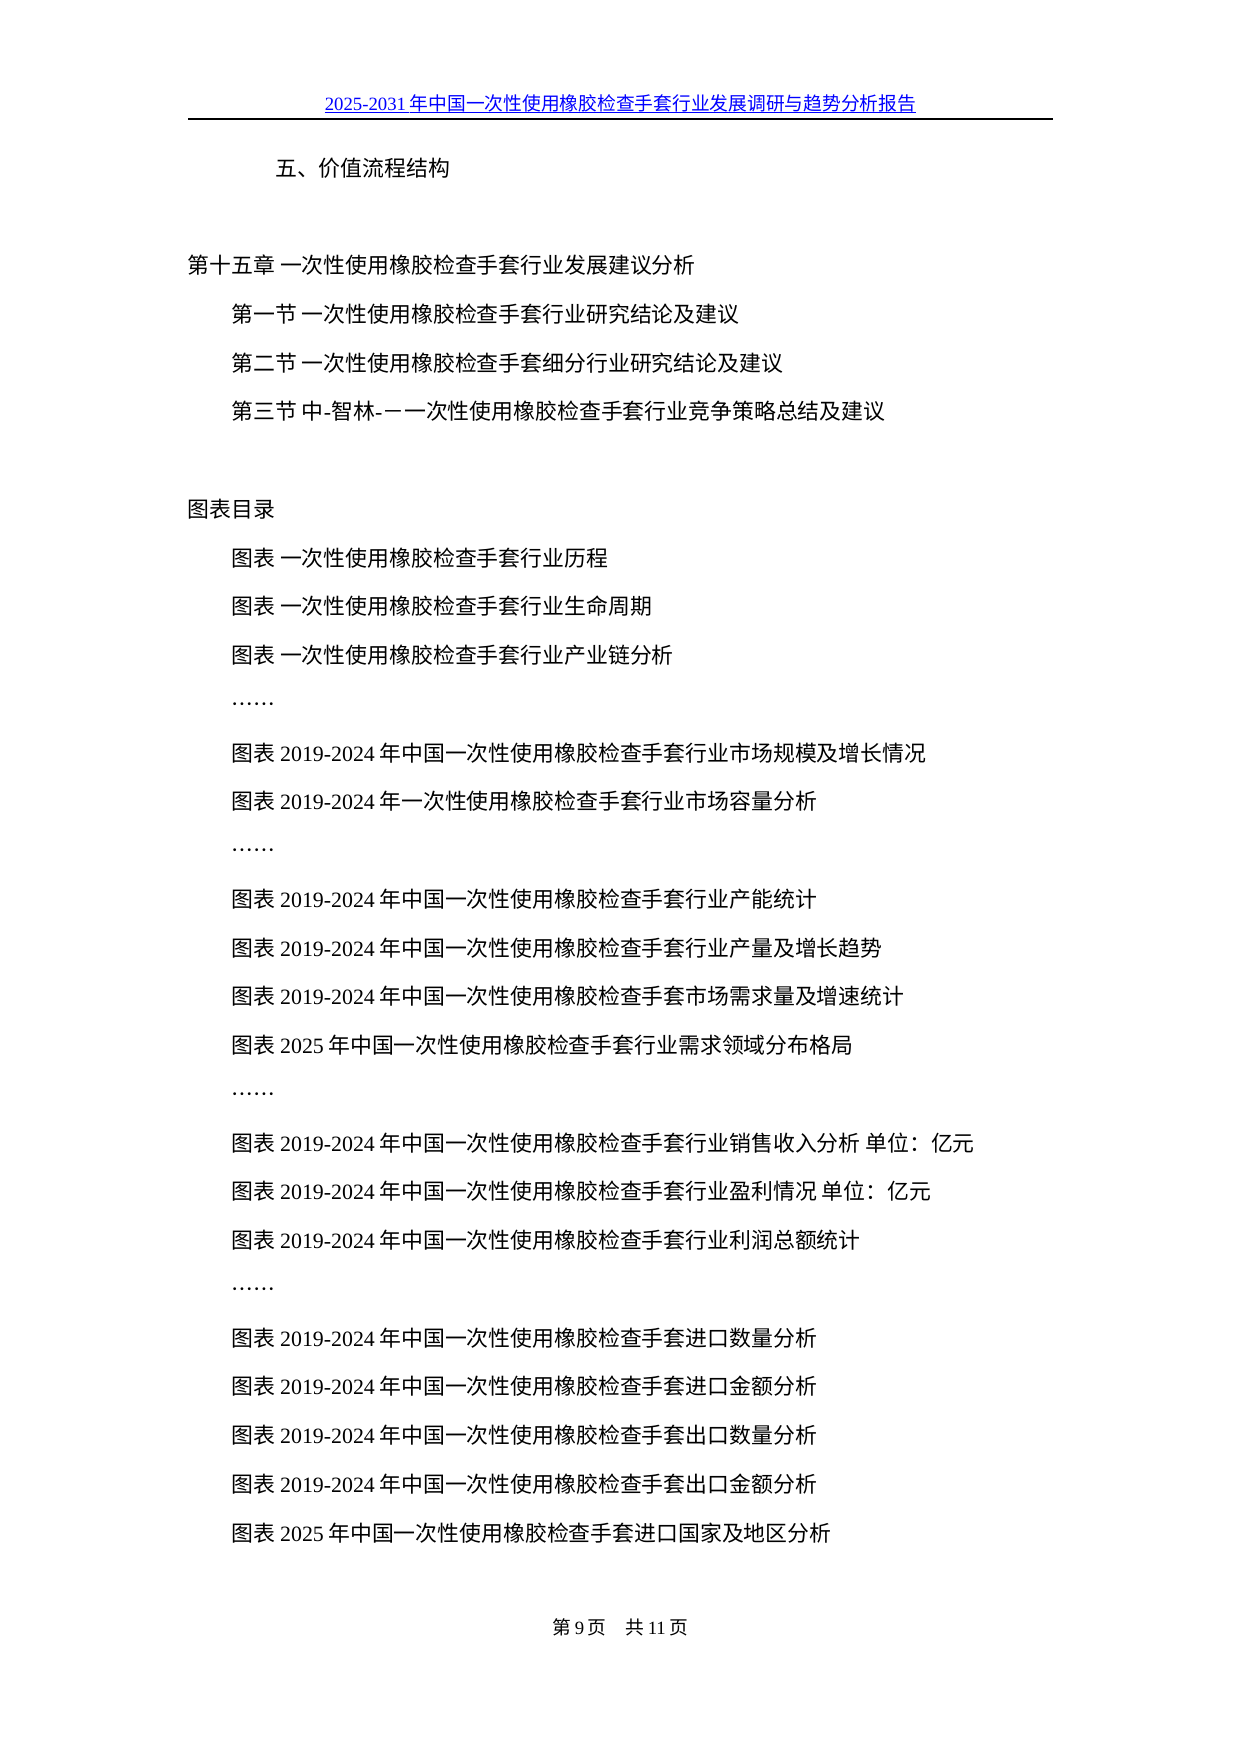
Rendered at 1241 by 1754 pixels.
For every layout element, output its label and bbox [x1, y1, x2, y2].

text [187, 150, 1053, 1548]
